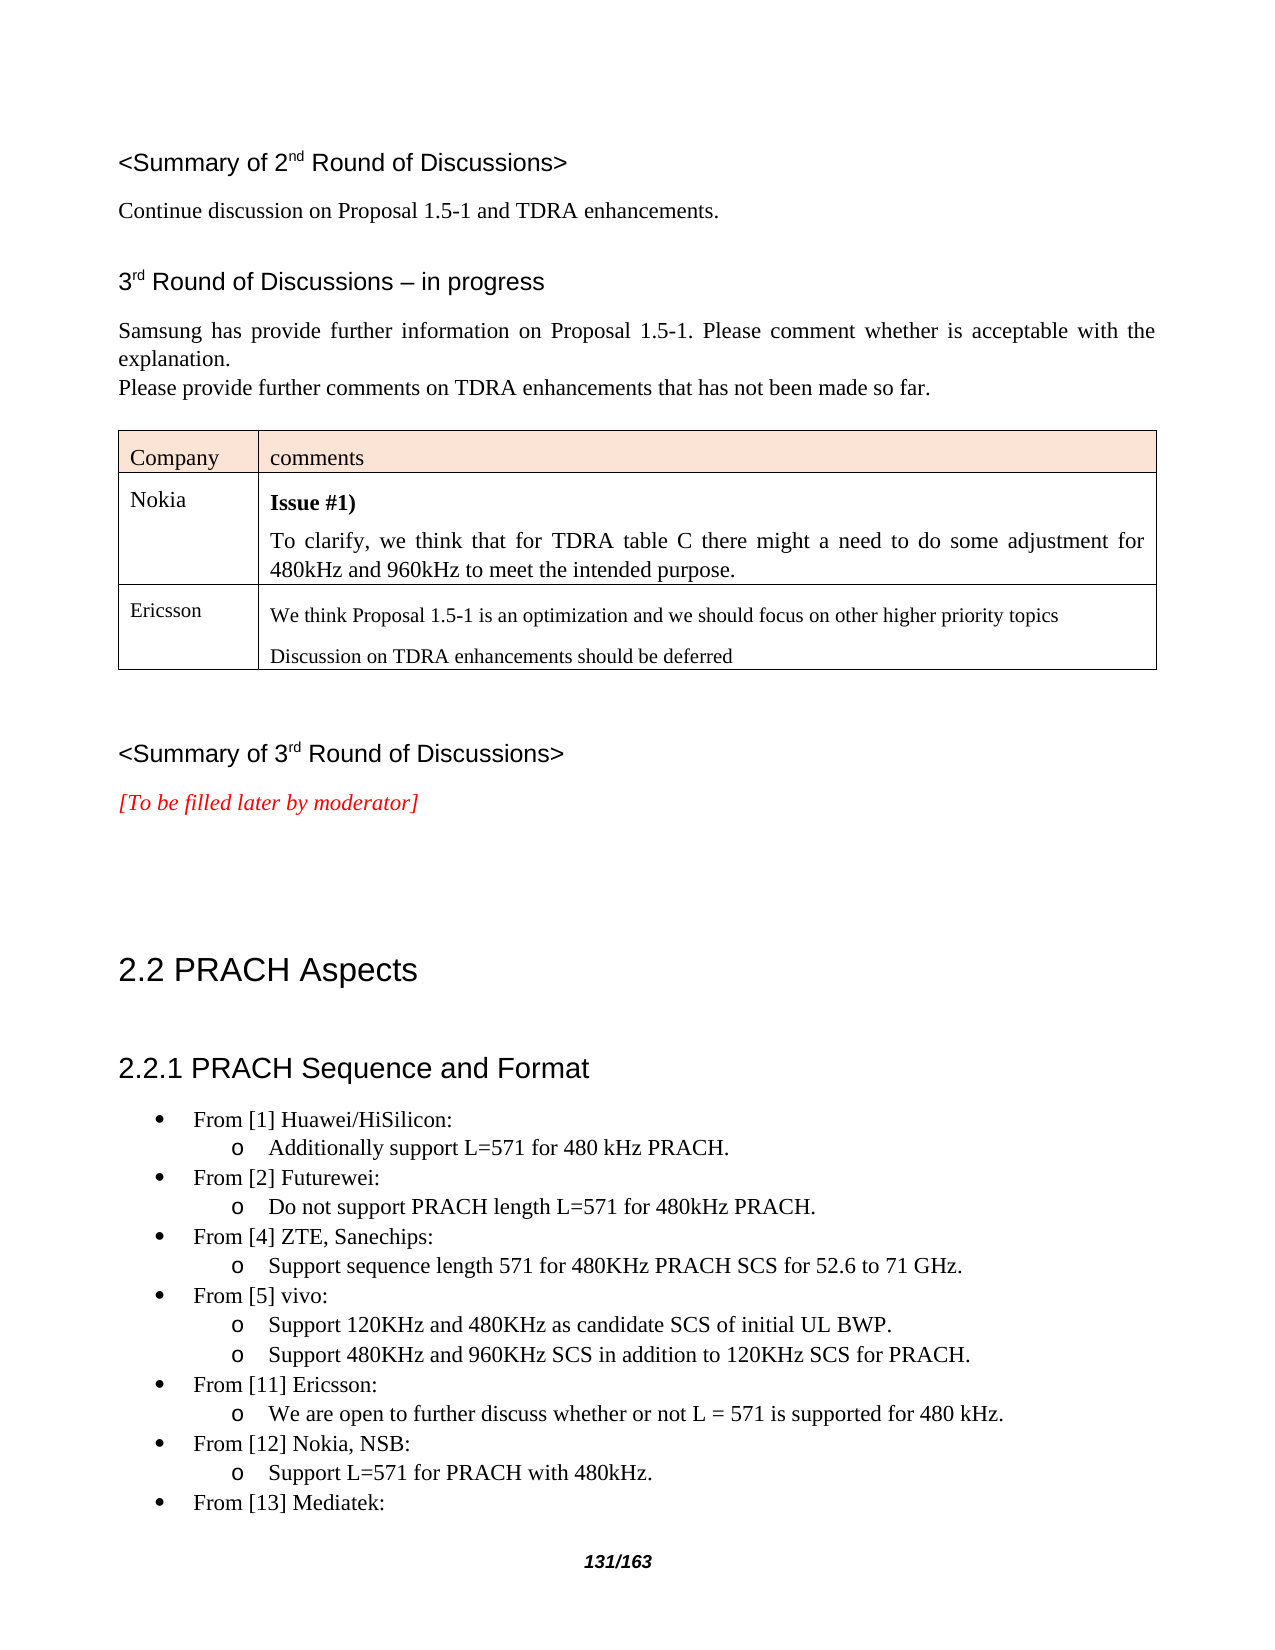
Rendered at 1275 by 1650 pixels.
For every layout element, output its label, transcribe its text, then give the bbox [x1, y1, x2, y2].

list From [11] Ericsson: [156, 1371, 1157, 1398]
subtitle 2.2 PRACH Aspects [118, 949, 1157, 988]
list Support 480KHz and 960KHz SCS in addition to 120KHz SCS for PRACH. [231, 1341, 1157, 1369]
subtitle 2.2.1 PRACH Sequence and Format [118, 1051, 1157, 1084]
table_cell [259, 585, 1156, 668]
list From [13] Mediatek: [156, 1489, 1157, 1516]
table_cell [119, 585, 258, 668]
list From [12] Nokia, NSB: [156, 1430, 1157, 1457]
text Please provide further comments on TDRA enhancements that has not been made so far. [118, 373, 1157, 400]
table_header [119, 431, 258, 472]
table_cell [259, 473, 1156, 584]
text Continue discussion on Proposal 1.5-1 and TDRA enhancements. [118, 197, 1157, 224]
list From [5] vivo: [156, 1282, 1157, 1308]
list Do not support PRACH length L=571 for 480kHz PRACH. [231, 1193, 1157, 1221]
list Support L=571 for PRACH with 480kHz. [231, 1459, 1157, 1487]
list From [2] Futurewei: [156, 1164, 1157, 1191]
list We are open to further discuss whether or not L = 571 is supported for 480 kHz. [231, 1400, 1157, 1428]
text Samsung has provide further information on Proposal 1.5-1. Please comment whether is acceptable with the explanation. [118, 317, 1157, 371]
list From [4] ZTE, Sanechips: [156, 1223, 1157, 1250]
list Support sequence length 571 for 480KHz PRACH SCS for 52.6 to 71 GHz. [231, 1252, 1157, 1280]
subtitle <Summary of 2nd Round of Discussions> [118, 148, 1157, 176]
list From [1] Huawei/HiSilicon: [156, 1106, 1157, 1132]
subtitle <Summary of 3rd Round of Discussions> [118, 739, 1157, 768]
subtitle 3rd Round of Discussions – in progress [118, 267, 1157, 296]
list Support 120KHz and 480KHz as candidate SCS of initial UL BWP. [231, 1311, 1157, 1339]
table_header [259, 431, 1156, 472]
list Additionally support L=571 for 480 kHz PRACH. [231, 1134, 1157, 1162]
text [To be filled later by moderator] [118, 789, 1157, 815]
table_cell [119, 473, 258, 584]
